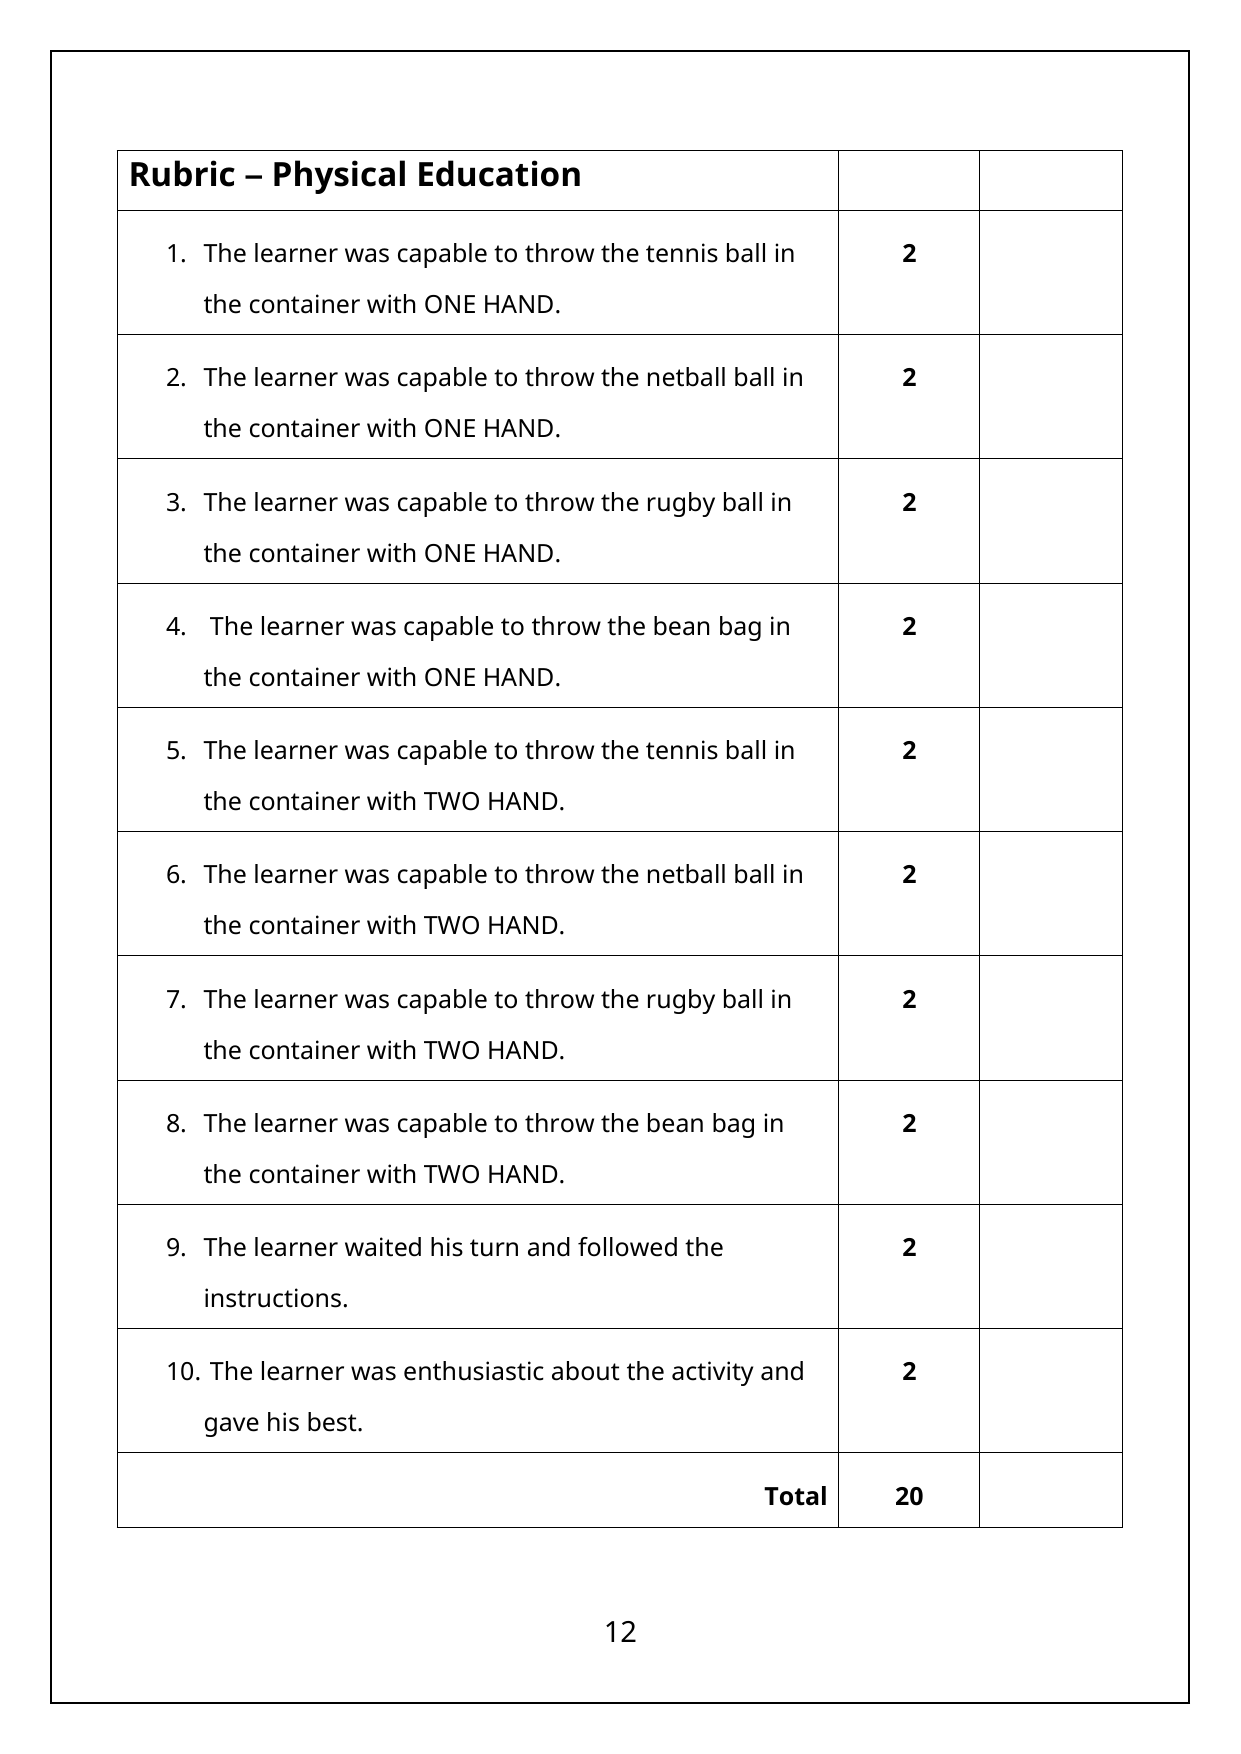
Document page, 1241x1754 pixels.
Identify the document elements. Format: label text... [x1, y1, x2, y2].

table_cell The learner was capable to throw the tennis ball in the container with ONE HAND. [118, 211, 838, 334]
table_cell [980, 832, 1122, 955]
table_cell The learner was capable to throw the bean bag in the container with TWO HAND. [118, 1081, 838, 1204]
table_cell The learner was capable to throw the bean bag in the container with ONE HAND. [118, 584, 838, 707]
table_cell The learner was enthusiastic about the activity and gave his best. [118, 1329, 838, 1452]
table_cell Total [118, 1453, 838, 1527]
table_cell 2 [839, 1329, 979, 1452]
table_cell [980, 708, 1122, 831]
table_cell The learner was capable to throw the rugby ball in the container with ONE HAND. [118, 459, 838, 582]
table_cell [980, 956, 1122, 1079]
table_header [839, 151, 979, 209]
table_cell 2 [839, 335, 979, 458]
table_cell The learner waited his turn and followed the instructions. [118, 1205, 838, 1328]
table_cell 2 [839, 584, 979, 707]
table_cell 2 [839, 211, 979, 334]
table_cell The learner was capable to throw the tennis ball in the container with TWO HAND. [118, 708, 838, 831]
table_cell 2 [839, 1081, 979, 1204]
table_cell [980, 1329, 1122, 1452]
table_cell [980, 459, 1122, 582]
table_cell [980, 1205, 1122, 1328]
table_cell [980, 584, 1122, 707]
table_header [980, 151, 1122, 209]
table_cell [980, 211, 1122, 334]
table_cell [980, 335, 1122, 458]
table_cell 20 [839, 1453, 979, 1527]
table_cell 2 [839, 956, 979, 1079]
table_cell The learner was capable to throw the netball ball in the container with TWO HAND. [118, 832, 838, 955]
table_cell [980, 1081, 1122, 1204]
table_cell The learner was capable to throw the rugby ball in the container with TWO HAND. [118, 956, 838, 1079]
table_cell The learner was capable to throw the netball ball in the container with ONE HAND. [118, 335, 838, 458]
table_cell 2 [839, 459, 979, 582]
table_cell 2 [839, 708, 979, 831]
table_cell [980, 1453, 1122, 1527]
table_cell 2 [839, 1205, 979, 1328]
table_cell 2 [839, 832, 979, 955]
table_header Rubric – Physical Education [118, 151, 838, 209]
